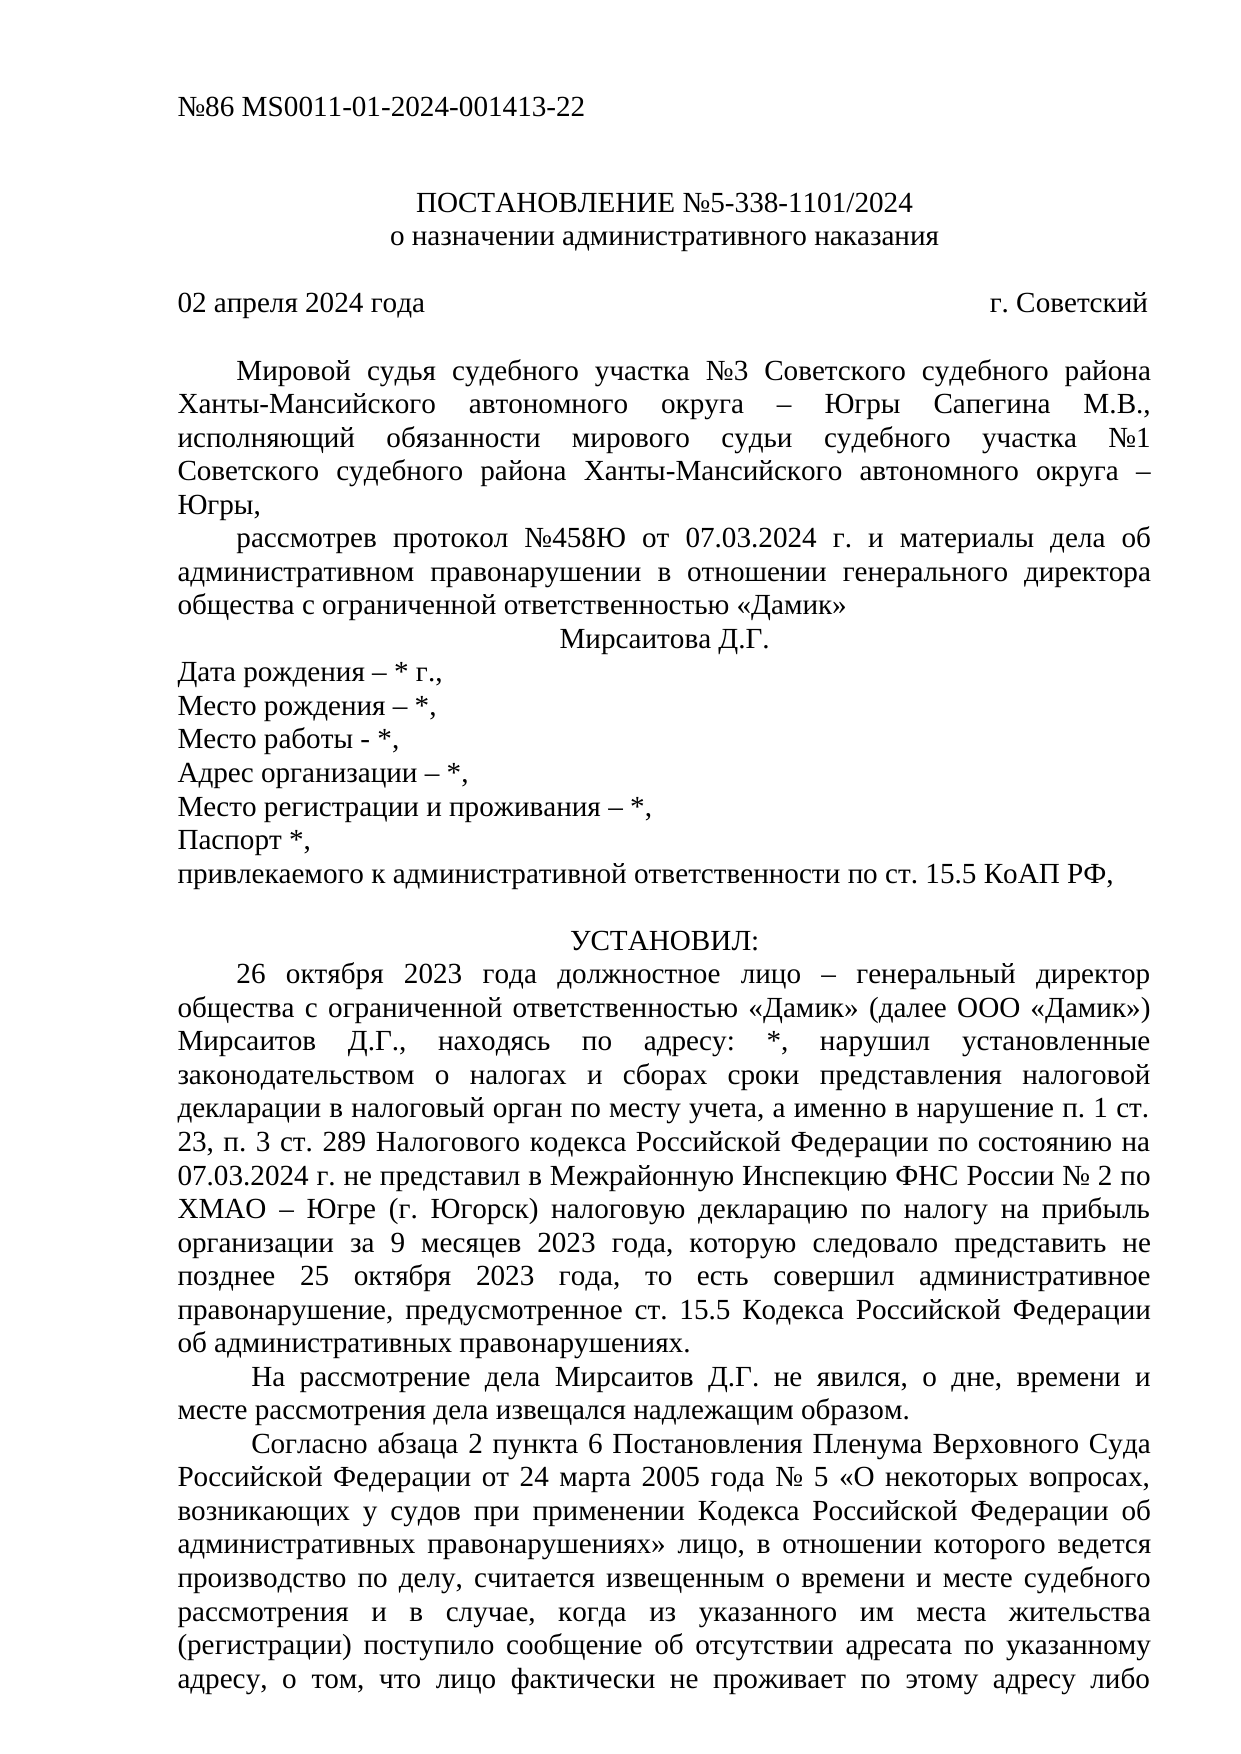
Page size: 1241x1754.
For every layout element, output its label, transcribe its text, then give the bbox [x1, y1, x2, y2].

text Дата рождения – * г., [177, 654, 1152, 688]
text ПОСТАНОВЛЕНИЕ №5-338-1101/2024 [177, 185, 1152, 218]
text Мирсаитова Д.Г. [177, 621, 1152, 654]
text Мировой судья судебного участка №3 Советского судебного района Ханты-Мансийского автономного округа – Югры Сапегина М.В., исполняющий обязанности мирового судьи судебного участка №1 Советского судебного района Ханты-Мансийского автономного округа – Югры, [177, 353, 1152, 520]
text Адрес организации – *, [177, 755, 1152, 789]
text рассмотрев протокол №458Ю от 07.03.2024 г. и материалы дела об административном правонарушении в отношении генерального директора общества с ограниченной ответственностью «Дамик» [177, 520, 1152, 621]
text 02 апреля 2024 года г. Советский [177, 286, 1152, 319]
text о назначении административного наказания [177, 218, 1152, 252]
text №86 MS0011-01-2024-001413-22 [177, 89, 1152, 122]
text Место регистрации и проживания – *, [177, 789, 1152, 822]
text УСТАНОВИЛ: [177, 923, 1152, 956]
text 26 октября 2023 года должностное лицо – генеральный директор общества с ограниченной ответственностью «Дамик» (далее ООО «Дамик») Мирсаитов Д.Г., находясь по адресу: *, нарушил установленные законодательством о налогах и сборах сроки представления налоговой декларации в налоговый орган по месту учета, а именно в нарушение п. 1 ст. 23, п. 3 ст. 289 Налогового кодекса Российской Федерации по состоянию на 07.03.2024 г. не представил в Межрайонную Инспекцию ФНС России № 2 по ХМАО – Югре (г. Югорск) налоговую декларацию по налогу на прибыль организации за 9 месяцев 2023 года, которую следовало представить не позднее 25 октября 2023 года, то есть совершил административное правонарушение, предусмотренное ст. 15.5 Кодекса Российской Федерации об административных правонарушениях. [177, 956, 1152, 1359]
text Паспорт *, [177, 822, 1152, 856]
text Место работы - *, [177, 722, 1152, 755]
text привлекаемого к административной ответственности по ст. 15.5 КоАП РФ, [177, 856, 1152, 889]
text Место рождения – *, [177, 688, 1152, 722]
text На рассмотрение дела Мирсаитов Д.Г. не явился, о дне, времени и месте рассмотрения дела извещался надлежащим образом. [177, 1359, 1152, 1426]
